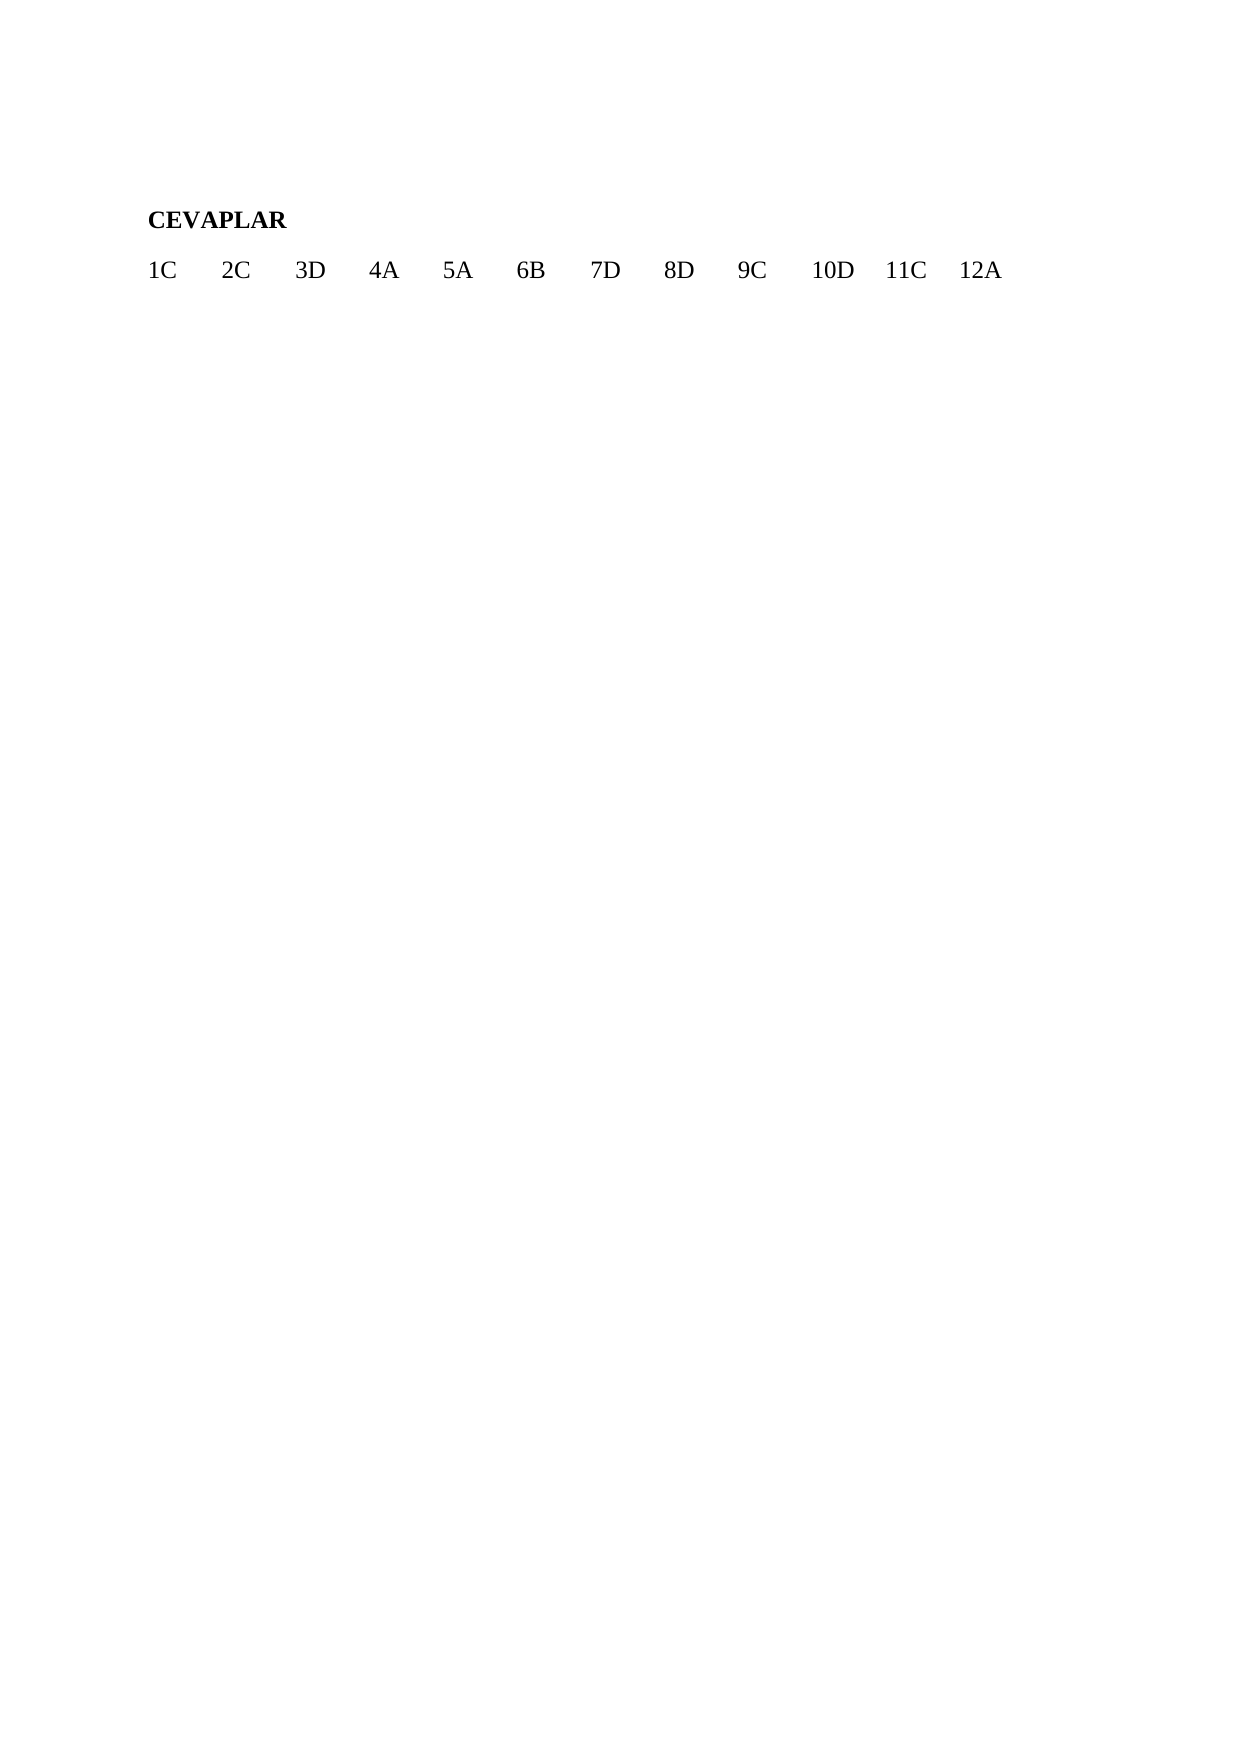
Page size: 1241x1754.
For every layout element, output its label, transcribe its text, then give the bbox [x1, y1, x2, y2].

text 1C 2C 3D 4A 5A 6B 7D 8D 9C 10D 11C 12A [148, 255, 1093, 284]
text CEVAPLAR [148, 206, 1093, 234]
